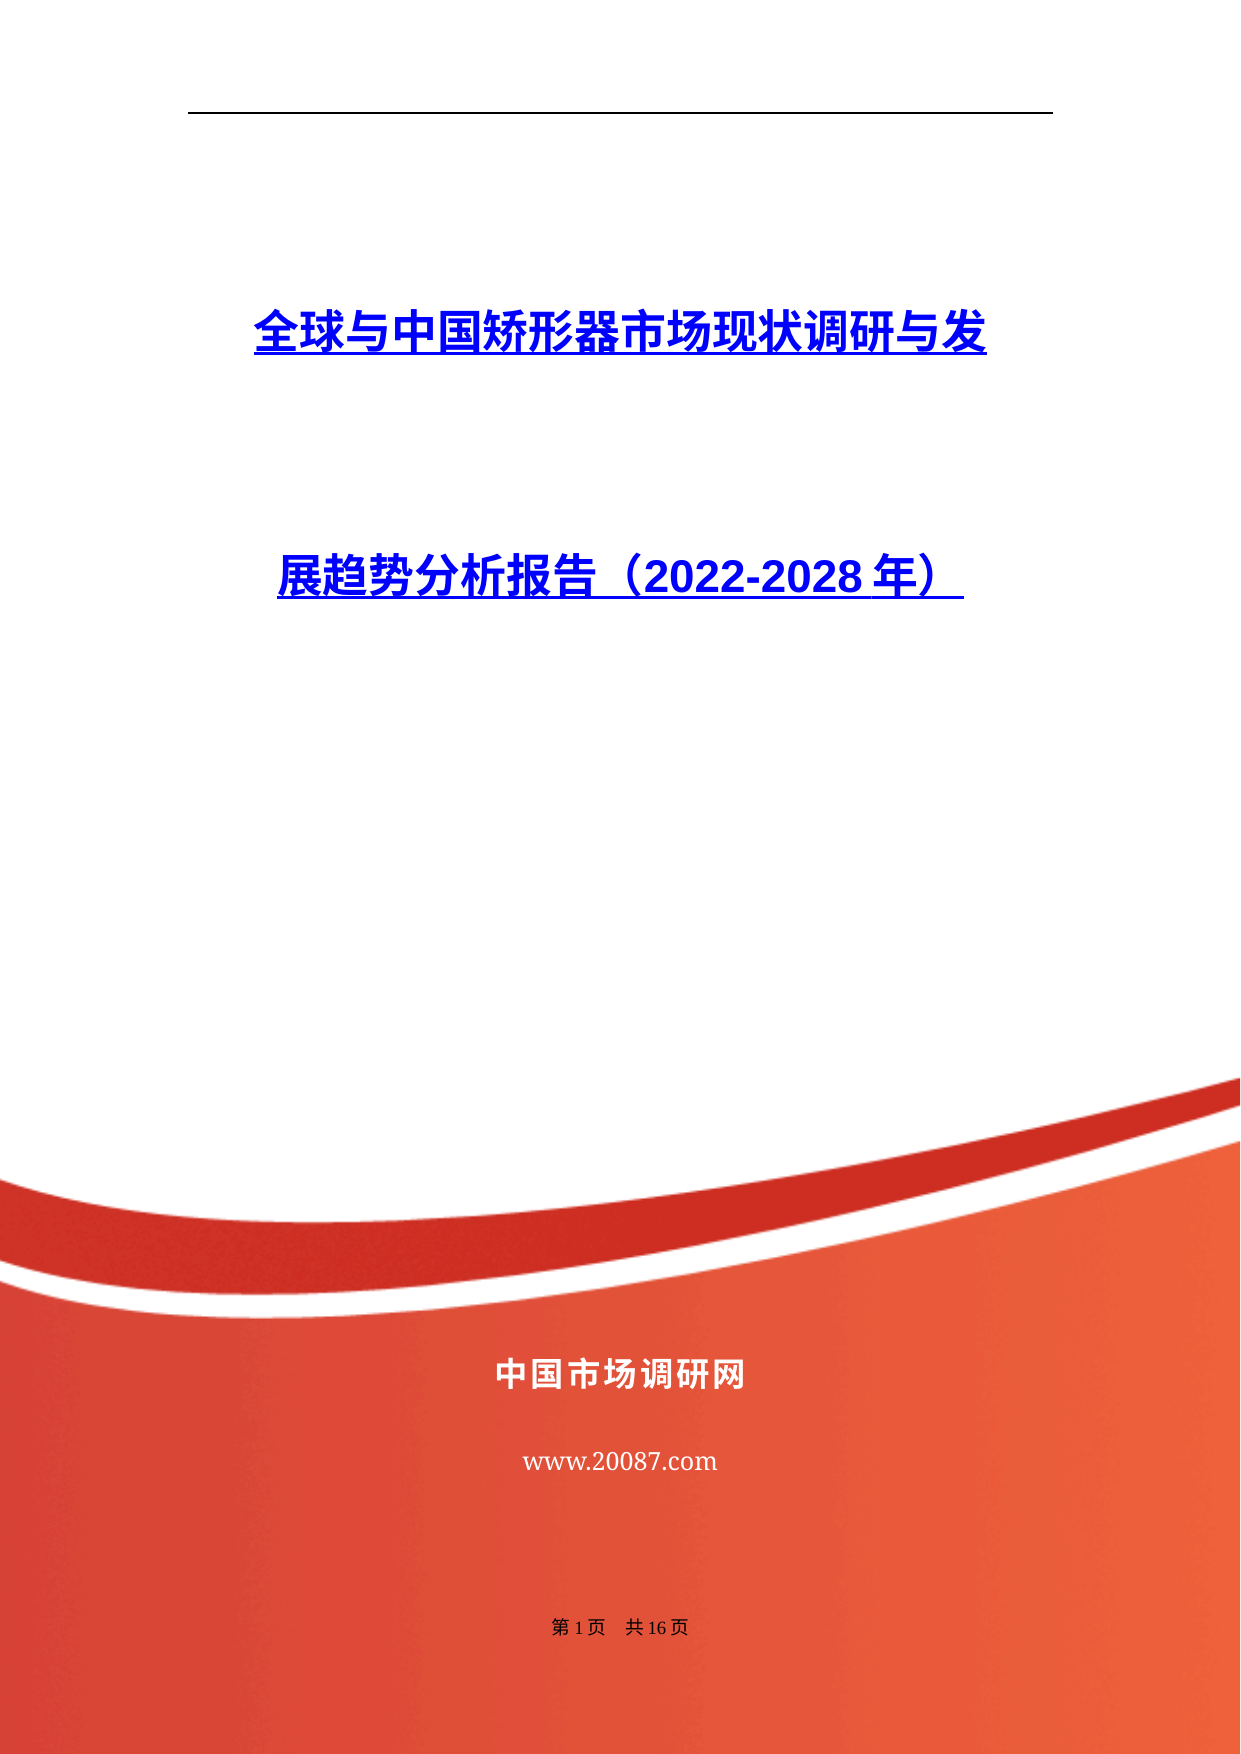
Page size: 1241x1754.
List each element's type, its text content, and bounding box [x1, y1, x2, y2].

table_header 全球与中国矫形器市场现状调研与发展趋势分析报告（2022-2028年） [188, 207, 1053, 773]
subtitle 中国市场调研网 [187, 1339, 1053, 1404]
picture [0, 1006, 1241, 1754]
text www.20087.com [187, 1428, 1053, 1493]
